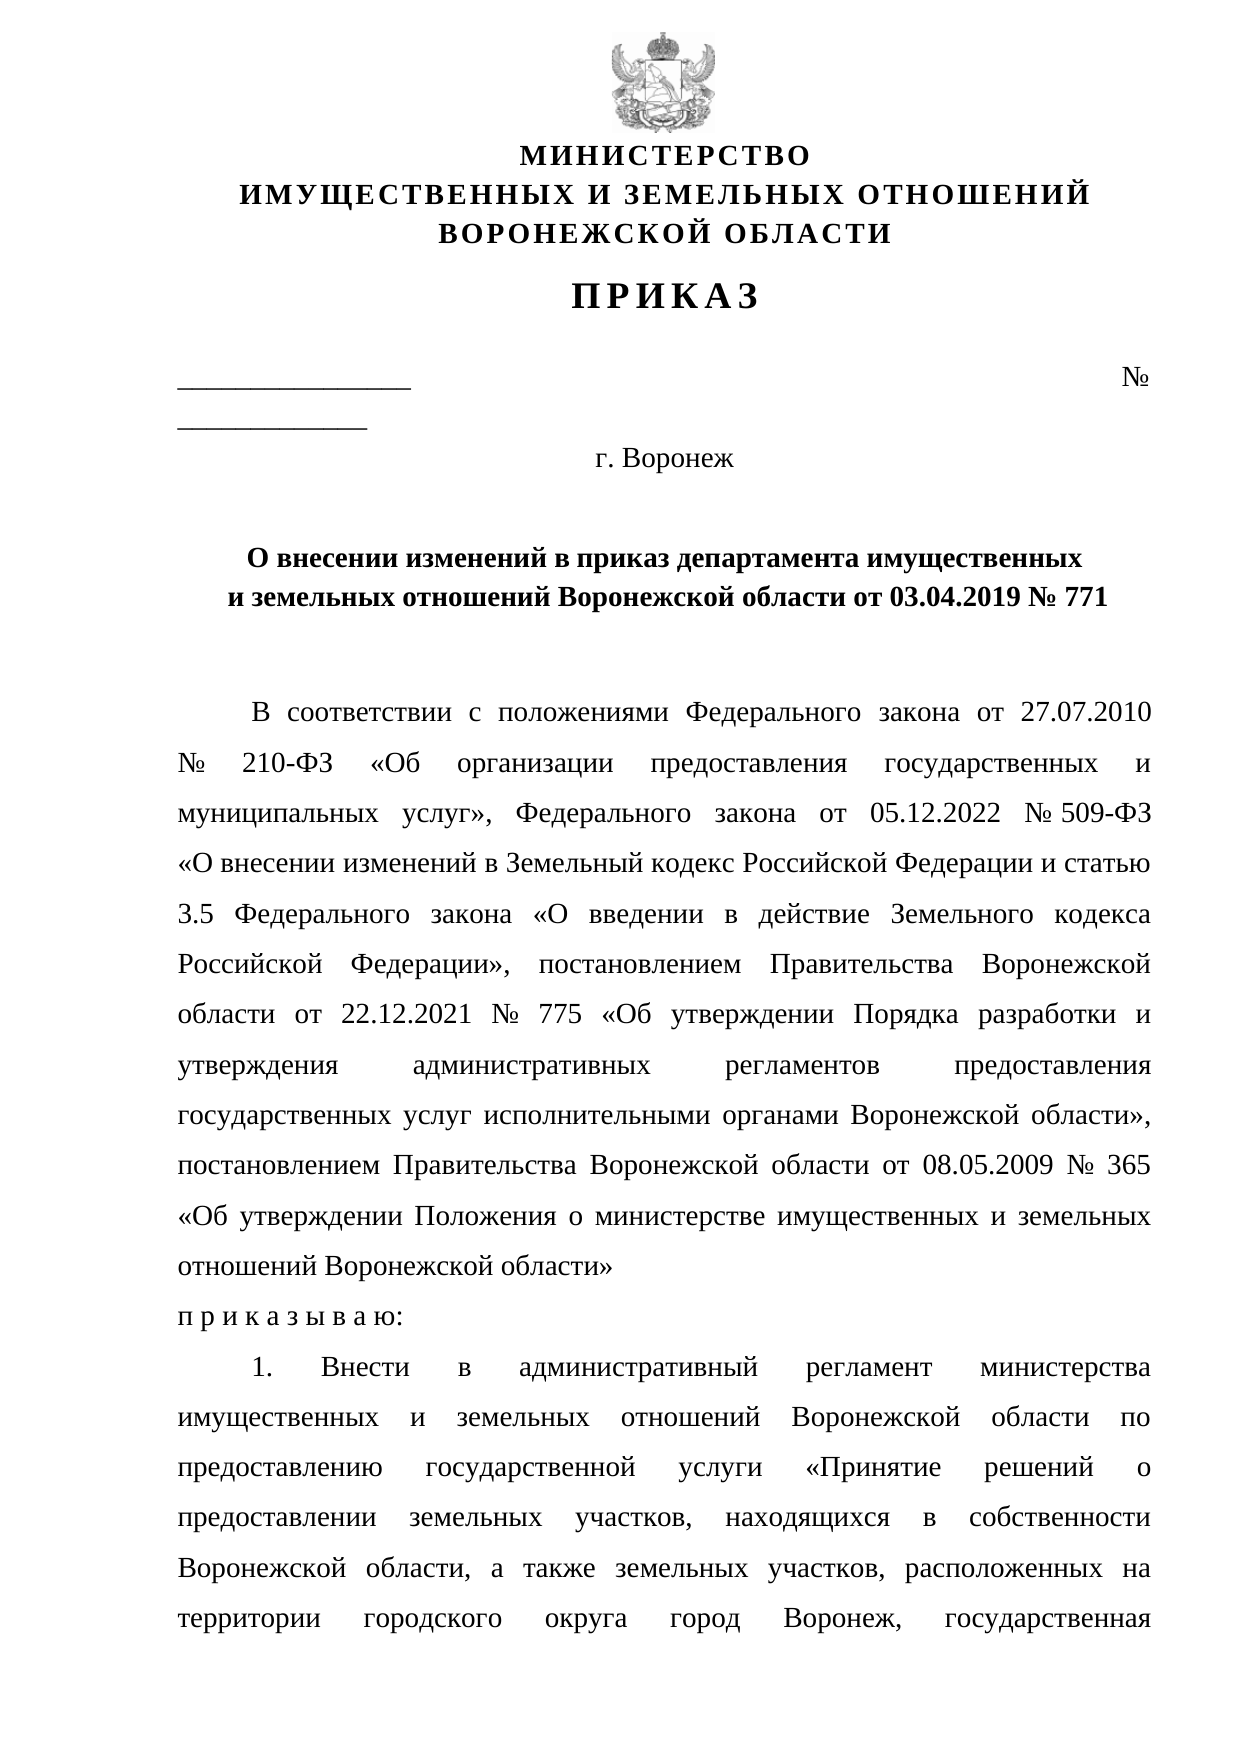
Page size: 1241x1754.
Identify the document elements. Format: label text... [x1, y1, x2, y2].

subtitle ИМУЩЕСТВЕННЫХ И ЗЕМЕЛЬНЫХ ОТНОШЕНИЙ [177, 183, 1152, 210]
text О внесении изменений в приказ департамента имущественных [177, 540, 1152, 574]
text и земельных отношений Воронежской области от 03.04.2019 № 771 [177, 579, 1152, 612]
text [177, 1349, 1152, 1634]
text п р и к а з ы в а ю: [177, 1298, 1152, 1332]
subtitle ВОРОНЕЖСКОЙ ОБЛАСТИ [177, 222, 1152, 249]
text г. Воронеж [177, 440, 1151, 473]
subtitle МИНИСТЕРСТВО [177, 144, 1152, 171]
text ПРИКАЗ [177, 273, 1151, 316]
text В соответствии с положениями Федерального закона от 27.07.2010 № 210-ФЗ «Об организации предоставления государственных и муниципальных услуг», Федерального закона от 05.12.2022 № 509-ФЗ «О внесении изменений в Земельный кодекс Российской Федерации и статью 3.5 Федерального закона «О введении в действие Земельного кодекса Российской Федерации», постановлением Правительства Воронежской области от 22.12.2021 № 775 «Об утверждении Порядка разработки и утверждения административных регламентов предоставления государственных услуг исполнительными органами Воронежской области», постановлением Правительства Воронежской области от 08.05.2009 № 365 «Об утверждении Положения о министерстве имущественных и земельных отношений Воронежской области» [177, 694, 1152, 1282]
text ________________ № _____________ [177, 359, 1151, 433]
